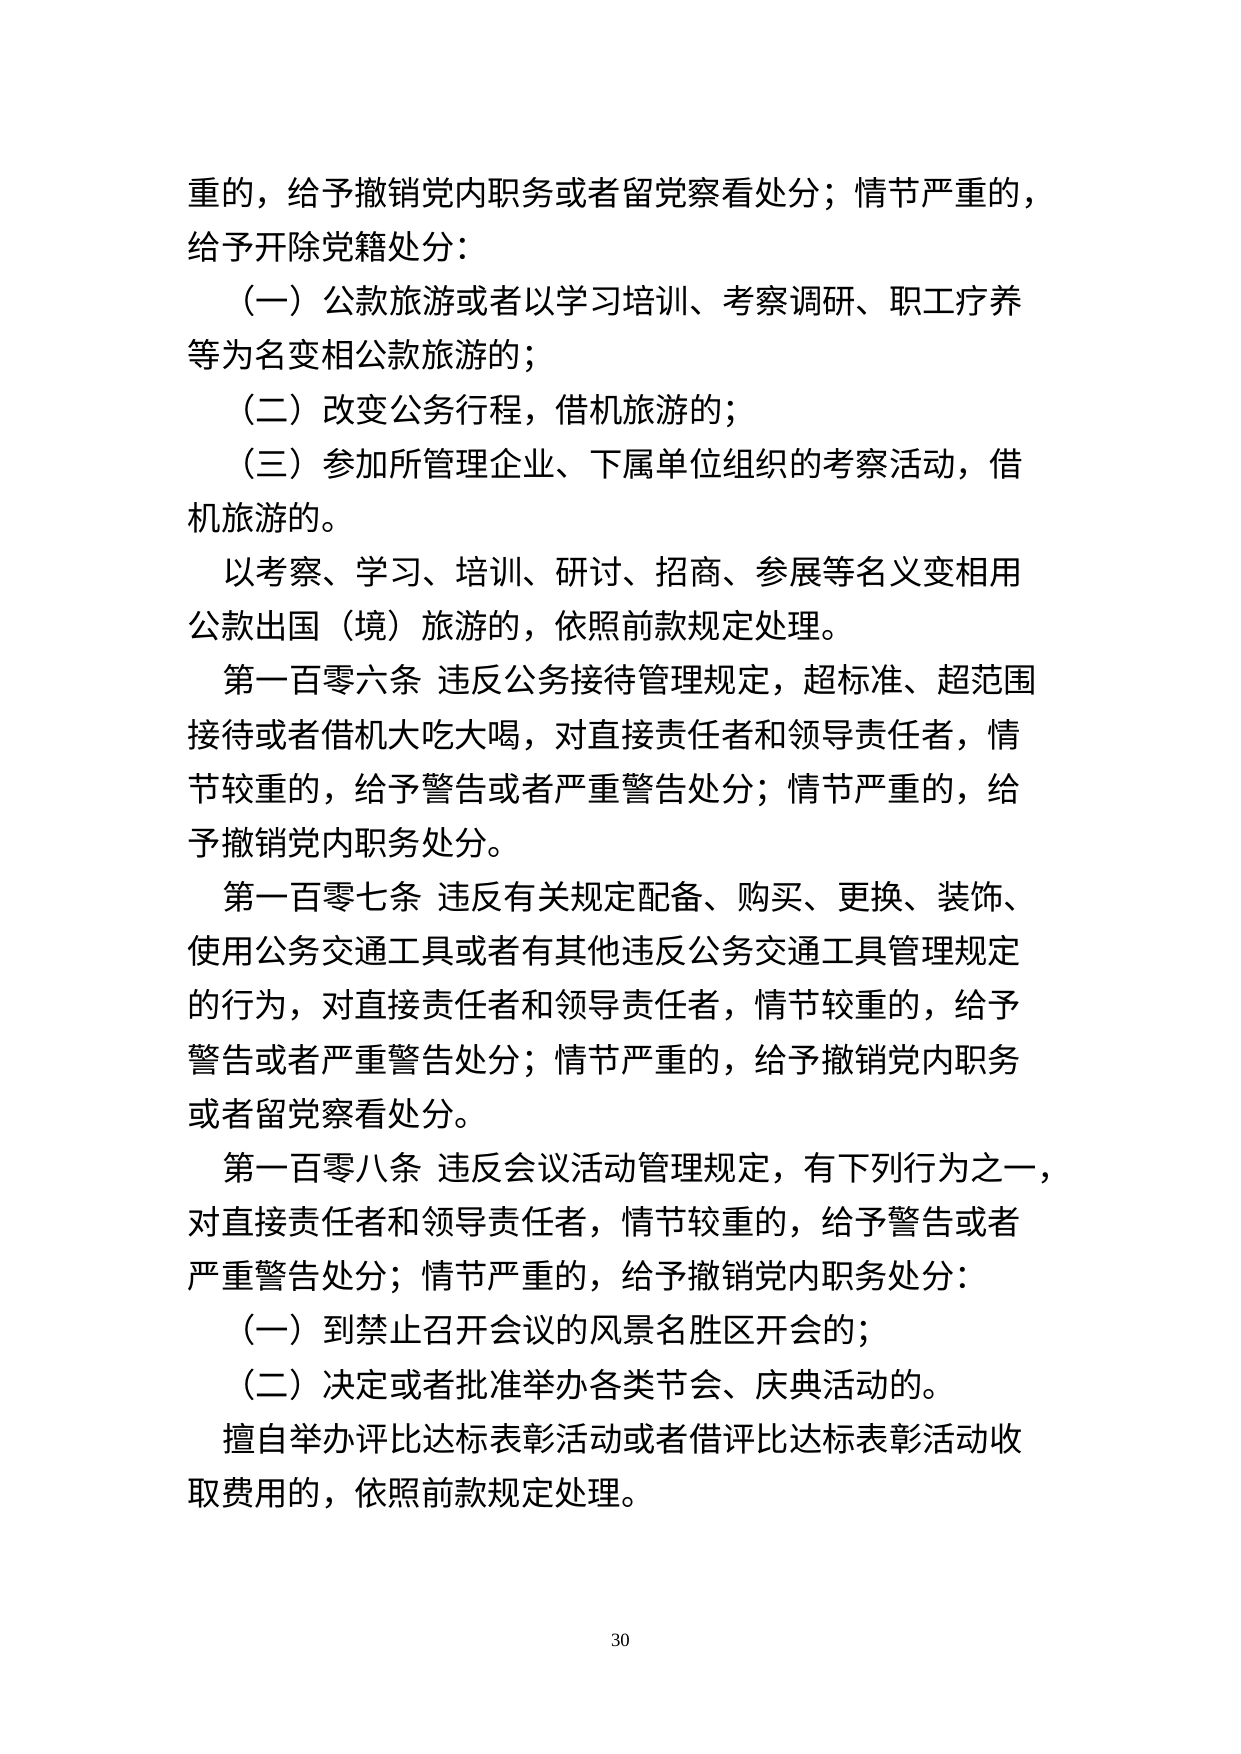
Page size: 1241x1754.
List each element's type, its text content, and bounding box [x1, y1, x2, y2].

text （一）到禁止召开会议的风景名胜区开会的； [187, 1299, 1053, 1354]
text （一）公款旅游或者以学习培训、考察调研、职工疗养等为名变相公款旅游的； [187, 270, 1053, 379]
text 第一百零八条 违反会议活动管理规定，有下列行为之一，对直接责任者和领导责任者，情节较重的，给予警告或者严重警告处分；情节严重的，给予撤销党内职务处分： [187, 1137, 1053, 1299]
text （三）参加所管理企业、下属单位组织的考察活动，借机旅游的。 [187, 433, 1053, 541]
text 擅自举办评比达标表彰活动或者借评比达标表彰活动收取费用的，依照前款规定处理。 [187, 1408, 1053, 1516]
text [187, 162, 1053, 270]
text 第一百零六条 违反公务接待管理规定，超标准、超范围接待或者借机大吃大喝，对直接责任者和领导责任者，情节较重的，给予警告或者严重警告处分；情节严重的，给予撤销党内职务处分。 [187, 649, 1053, 866]
text （二）改变公务行程，借机旅游的； [187, 379, 1053, 433]
text 以考察、学习、培训、研讨、招商、参展等名义变相用公款出国（境）旅游的，依照前款规定处理。 [187, 541, 1053, 649]
text 第一百零七条 违反有关规定配备、购买、更换、装饰、使用公务交通工具或者有其他违反公务交通工具管理规定的行为，对直接责任者和领导责任者，情节较重的，给予警告或者严重警告处分；情节严重的，给予撤销党内职务或者留党察看处分。 [187, 866, 1053, 1137]
text （二）决定或者批准举办各类节会、庆典活动的。 [187, 1354, 1053, 1408]
